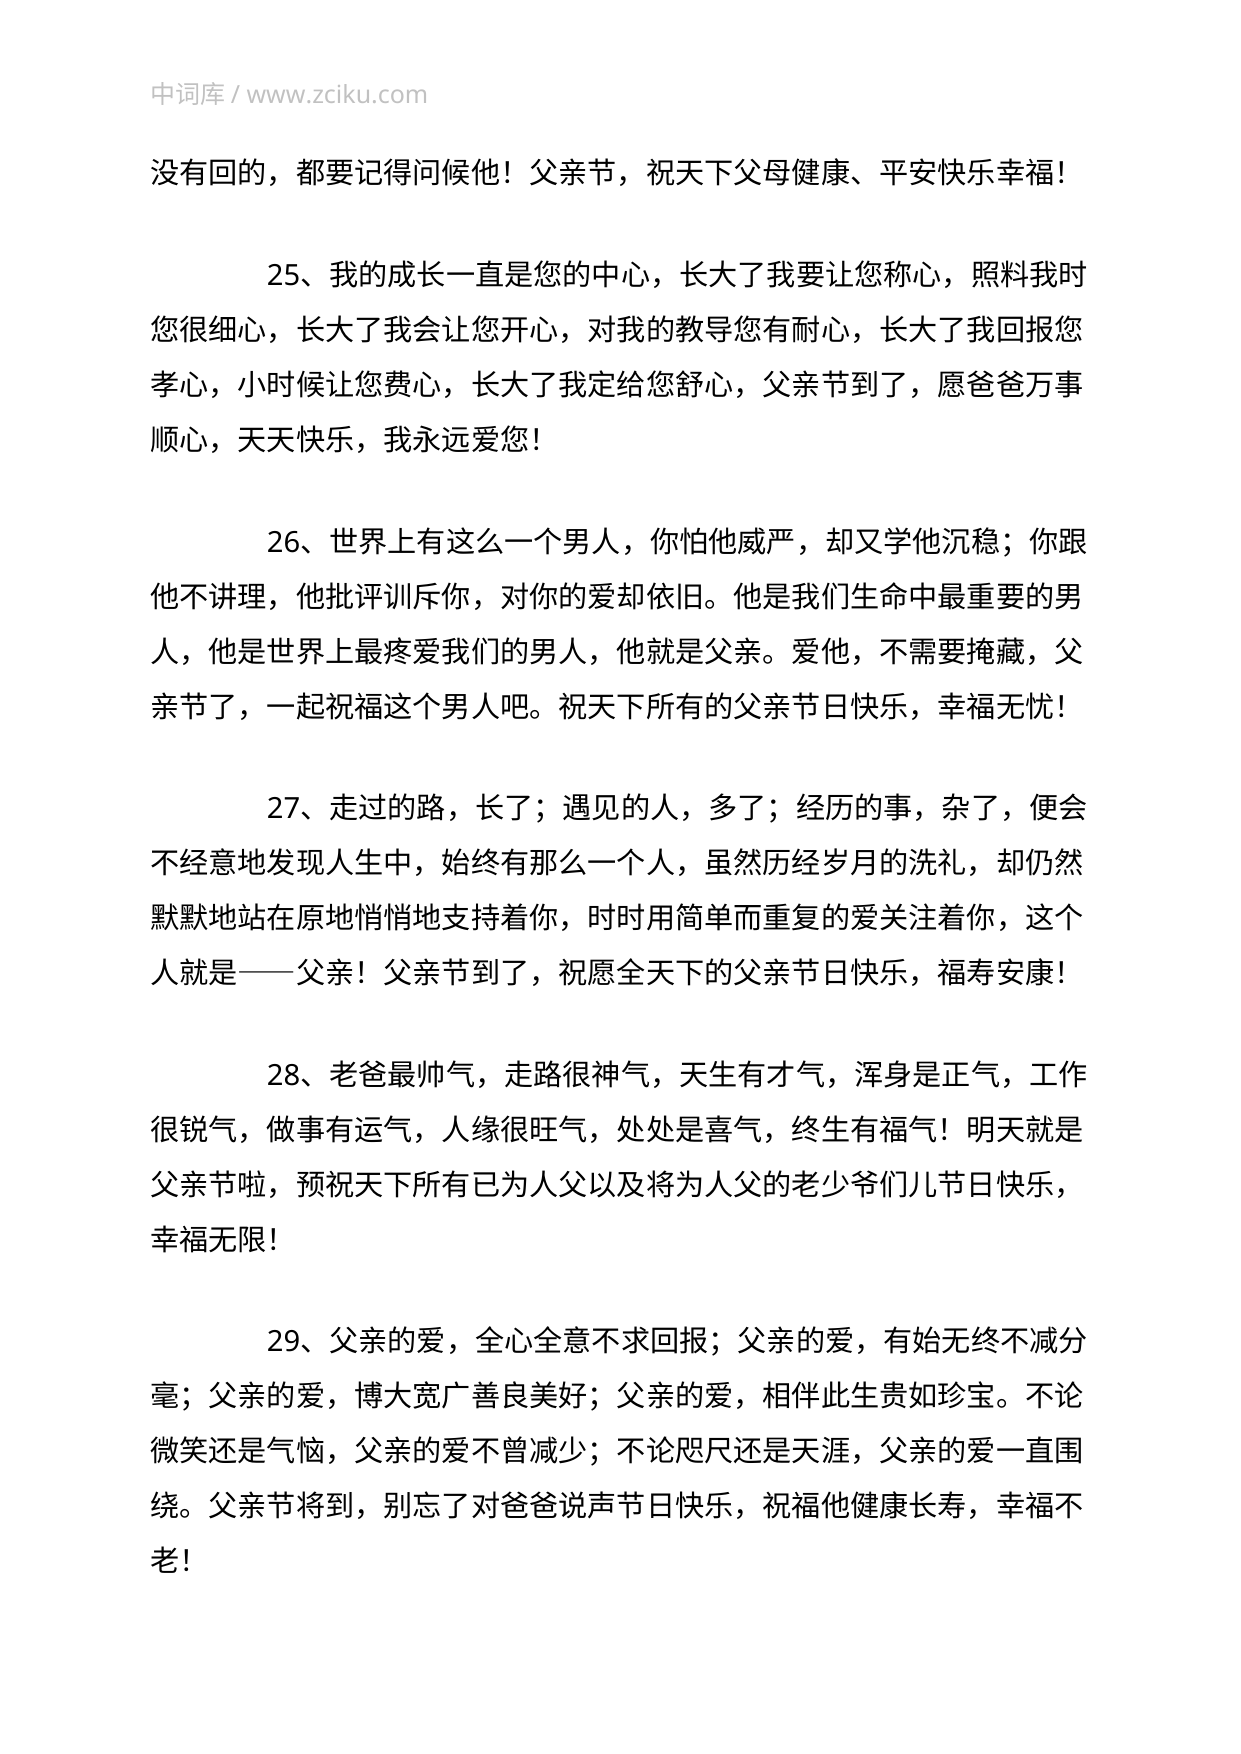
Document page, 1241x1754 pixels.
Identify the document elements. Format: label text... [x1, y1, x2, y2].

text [150, 150, 1090, 192]
text 27、走过的路，长了；遇见的人，多了；经历的事，杂了，便会不经意地发现人生中，始终有那么一个人，虽然历经岁月的洗礼，却仍然默默地站在原地悄悄地支持着你，时时用简单而重复的爱关注着你，这个人就是——父亲！父亲节到了，祝愿全天下的父亲节日快乐，福寿安康！ [150, 785, 1090, 992]
text 29、父亲的爱，全心全意不求回报；父亲的爱，有始无终不减分毫；父亲的爱，博大宽广善良美好；父亲的爱，相伴此生贵如珍宝。不论微笑还是气恼，父亲的爱不曾减少；不论咫尺还是天涯，父亲的爱一直围绕。父亲节将到，别忘了对爸爸说声节日快乐，祝福他健康长寿，幸福不老！ [150, 1318, 1090, 1580]
text 25、我的成长一直是您的中心，长大了我要让您称心，照料我时您很细心，长大了我会让您开心，对我的教导您有耐心，长大了我回报您孝心，小时候让您费心，长大了我定给您舒心，父亲节到了，愿爸爸万事顺心，天天快乐，我永远爱您！ [150, 252, 1090, 459]
text 28、老爸最帅气，走路很神气，天生有才气，浑身是正气，工作很锐气，做事有运气，人缘很旺气，处处是喜气，终生有福气！明天就是父亲节啦，预祝天下所有已为人父以及将为人父的老少爷们儿节日快乐，幸福无限！ [150, 1051, 1090, 1258]
text 26、世界上有这么一个男人，你怕他威严，却又学他沉稳；你跟他不讲理，他批评训斥你，对你的爱却依旧。他是我们生命中最重要的男人，他是世界上最疼爱我们的男人，他就是父亲。爱他，不需要掩藏，父亲节了，一起祝福这个男人吧。祝天下所有的父亲节日快乐，幸福无忧！ [150, 518, 1090, 725]
